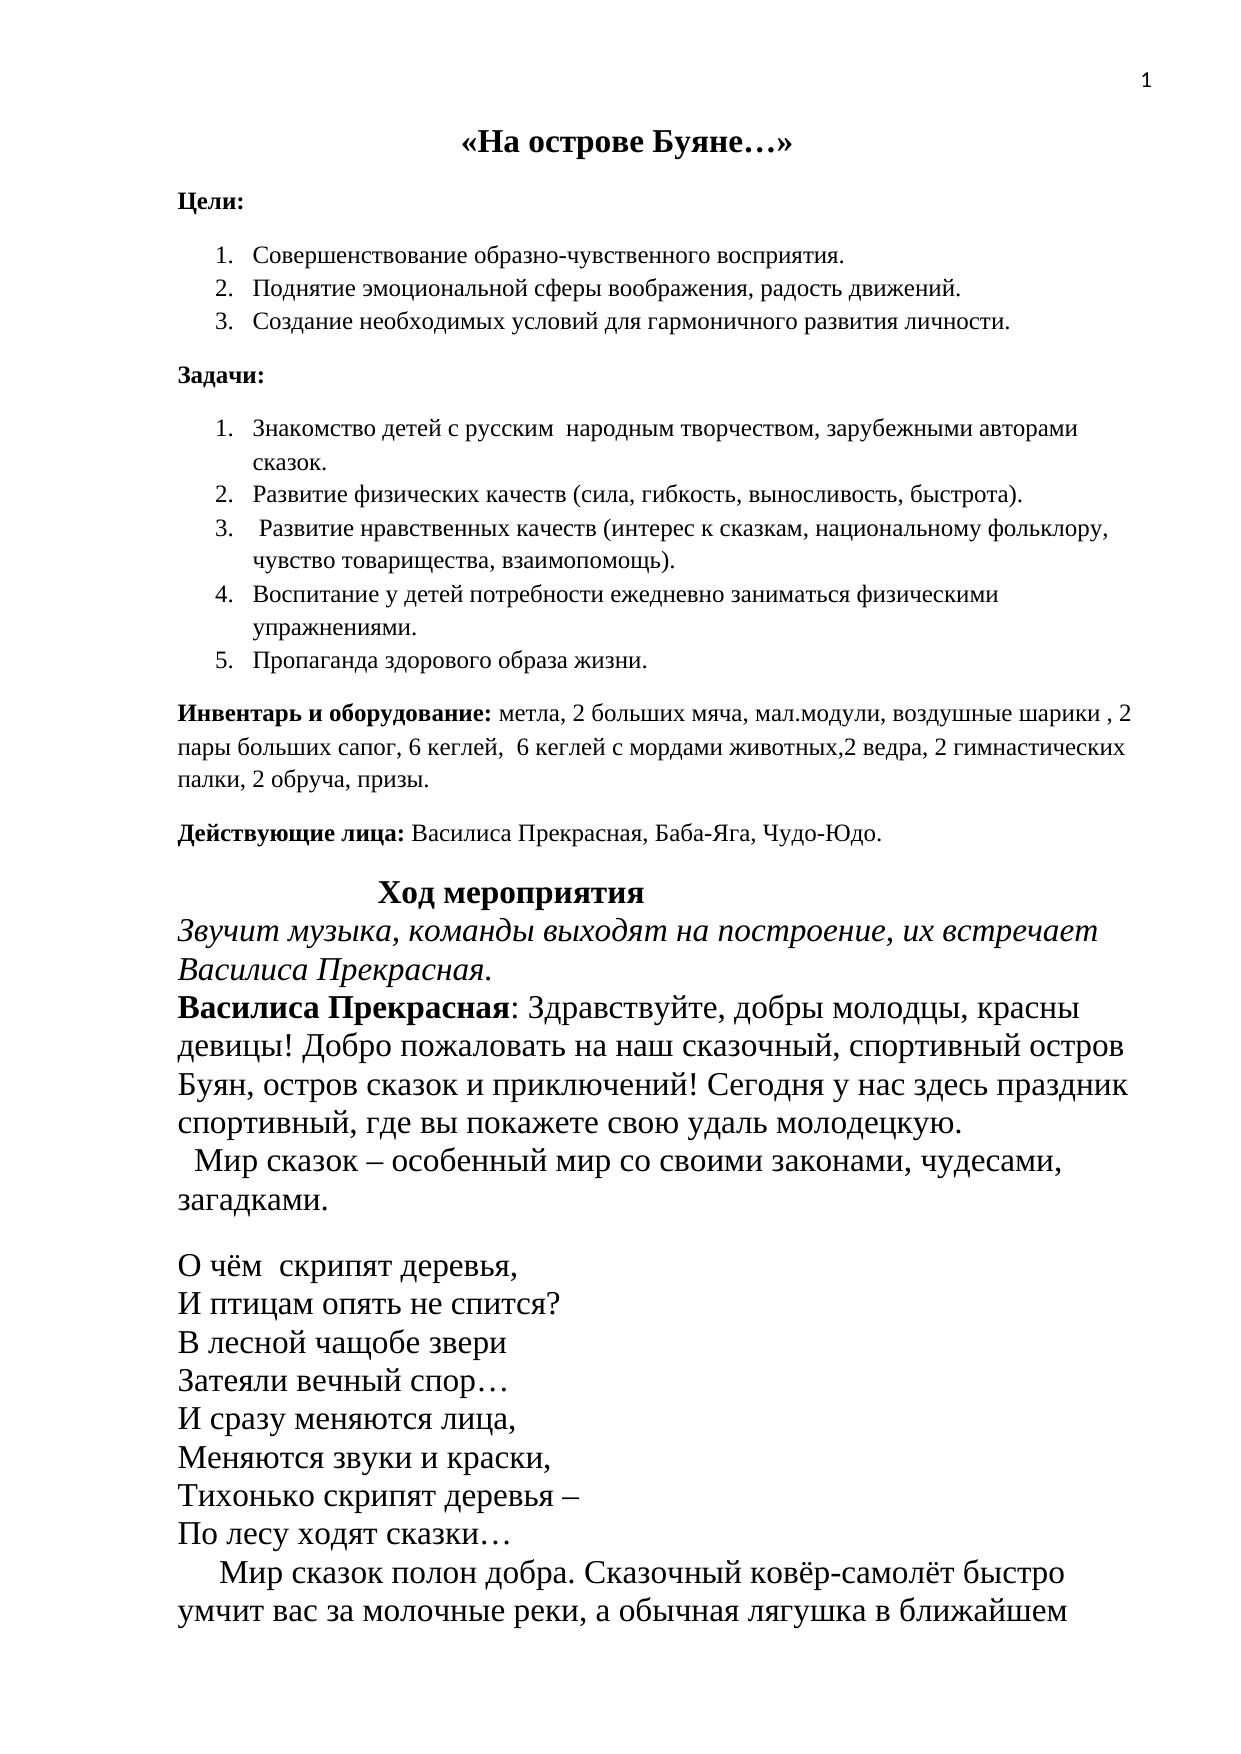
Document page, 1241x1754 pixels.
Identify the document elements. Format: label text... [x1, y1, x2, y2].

text И птицам опять не спится? [177, 1284, 1152, 1322]
text По лесу ходят сказки… [177, 1514, 1152, 1552]
text Звучит музыка, команды выходят на построение, их встречает Василиса Прекрасная. [177, 911, 1152, 987]
list Развитие нравственных качеств (интерес к сказкам, национальному фольклору, чувство товарищества, взаимопомощь). [215, 513, 1152, 574]
text Действующие лица: Василиса Прекрасная, Баба-Яга, Чудо-Юдо. [177, 818, 1152, 847]
text Ход мероприятия [177, 872, 1152, 911]
list Пропаганда здорового образа жизни. [215, 645, 1152, 673]
text Затеяли вечный спор… [177, 1360, 1152, 1399]
text Инвентарь и оборудование: метла, 2 больших мяча, мал.модули, воздушные шарики , 2 пары больших сапог, 6 кеглей, 6 кеглей с мордами животных,2 ведра, 2 гимнастических палки, 2 обруча, призы. [177, 698, 1152, 793]
list Создание необходимых условий для гармоничного развития личности. [215, 306, 1152, 334]
list Знакомство детей с русским народным творчеством, зарубежными авторами сказок. [215, 413, 1152, 475]
text В лесной чащобе звери [177, 1322, 1152, 1360]
text Цели: [177, 186, 1152, 215]
list Поднятие эмоциональной сферы воображения, радость движений. [215, 273, 1152, 302]
text Задачи: [177, 360, 1152, 388]
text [177, 1552, 1152, 1629]
list Воспитание у детей потребности ежедневно заниматься физическими упражнениями. [215, 579, 1152, 640]
text О чём скрипят деревья, [177, 1245, 1152, 1284]
list Совершенствование образно-чувственного восприятия. [215, 240, 1152, 268]
text Мир сказок – особенный мир со своими законами, чудесами, загадками. [177, 1141, 1152, 1217]
text «На острове Буяне…» [177, 121, 1152, 159]
text Тихонько скрипят деревья – [177, 1475, 1152, 1514]
text И сразу меняются лица, [177, 1399, 1152, 1437]
text Василиса Прекрасная: Здравствуйте, добры молодцы, красны девицы! Добро пожаловать на наш сказочный, спортивный остров Буян, остров сказок и приключений! Сегодня у нас здесь праздник спортивный, где вы покажете свою удаль молодецкую. [177, 987, 1152, 1141]
text Меняются звуки и краски, [177, 1437, 1152, 1475]
list Развитие физических качеств (сила, гибкость, выносливость, быстрота). [215, 479, 1152, 508]
